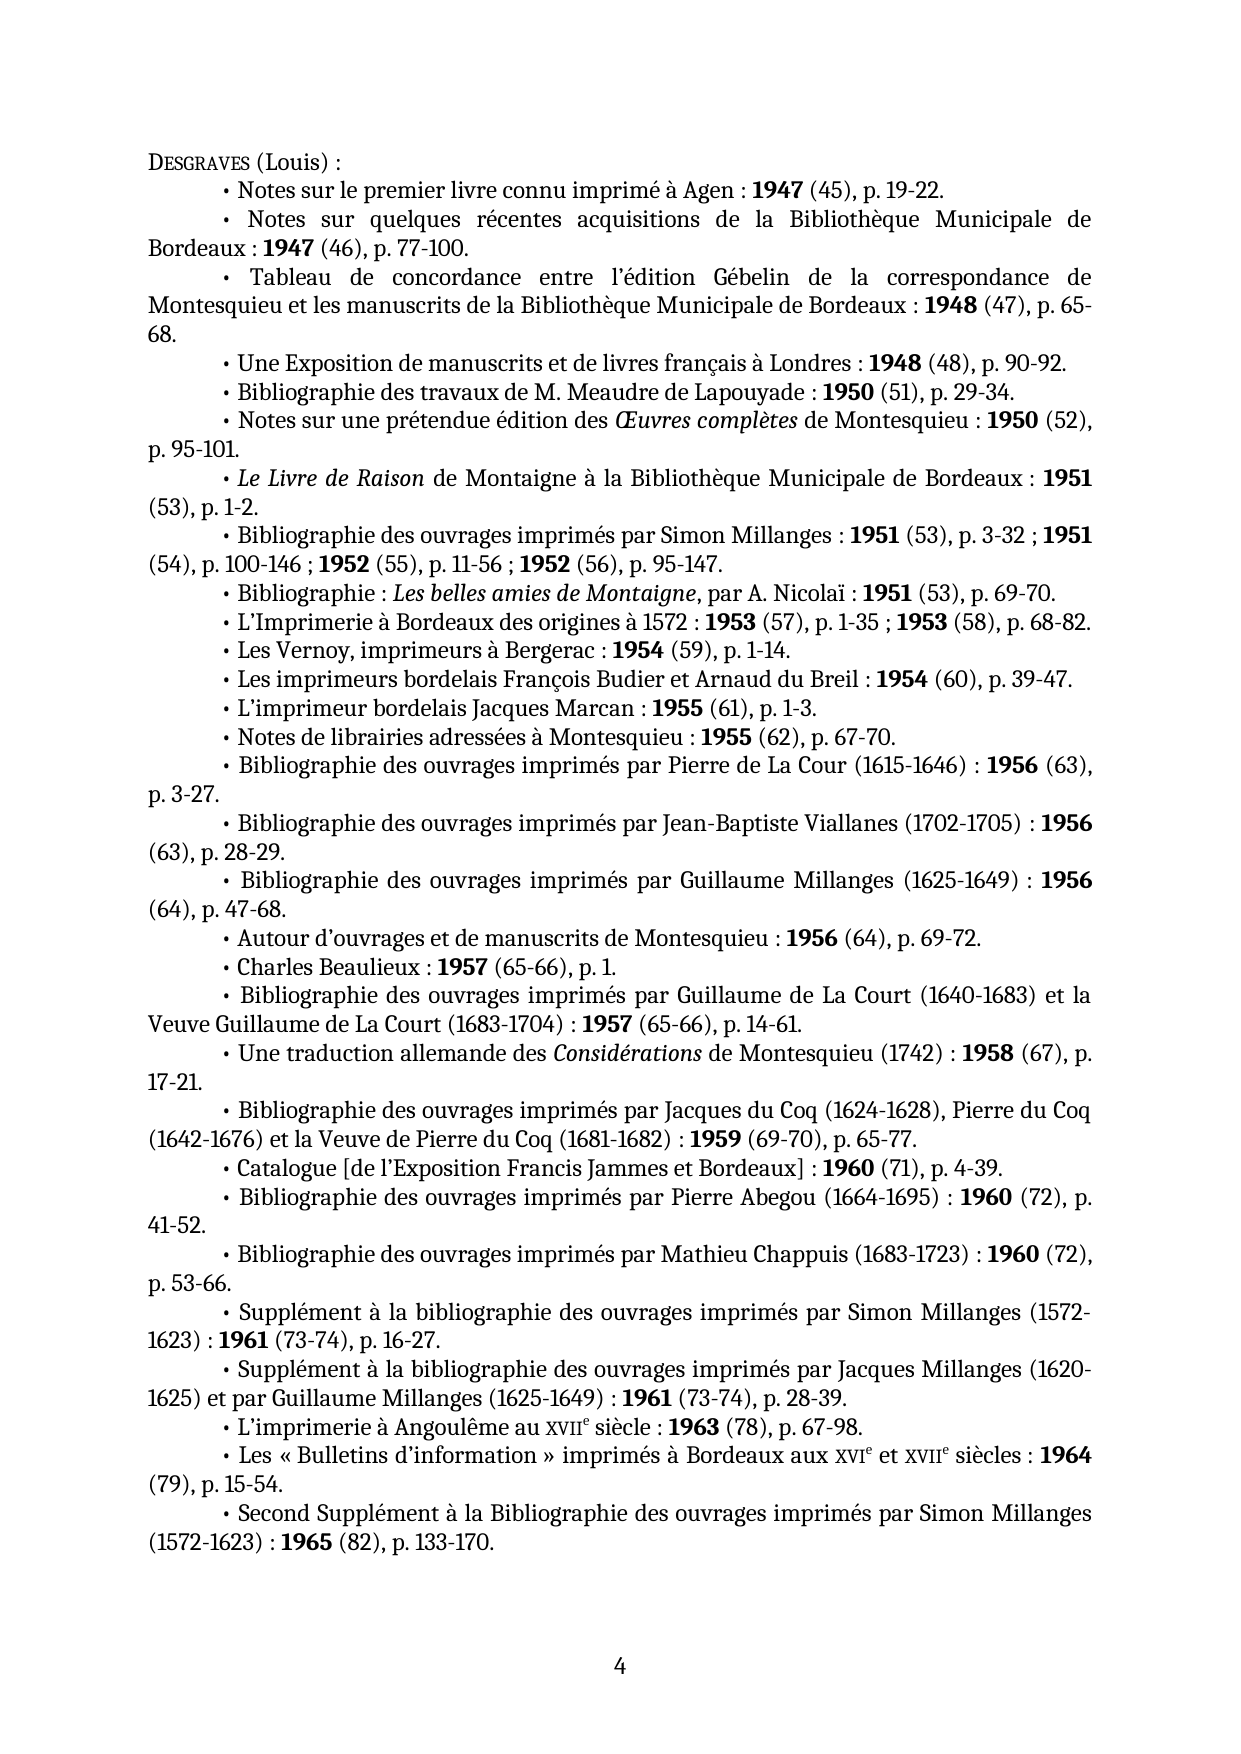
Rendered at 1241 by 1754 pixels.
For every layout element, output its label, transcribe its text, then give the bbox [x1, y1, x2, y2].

text • Second Supplément à la Bibliographie des ouvrages imprimés par Simon Millanges (1572-1623) : 1965 (82), p. 133-170. [148, 1499, 1093, 1556]
text • Une Exposition de manuscrits et de livres français à Londres : 1948 (48), p. 90-92. [148, 349, 1093, 378]
text • Charles Beaulieux : 1957 (65-66), p. 1. [221, 953, 1093, 981]
text • Bibliographie des ouvrages imprimés par Pierre de La Cour (1615-1646) : 1956 (63), p. 3-27. [148, 751, 1093, 809]
text • Notes de librairies adressées à Montesquieu : 1955 (62), p. 67-70. [221, 723, 1093, 751]
text • Catalogue [de l’Exposition Francis Jammes et Bordeaux] : 1960 (71), p. 4-39. [221, 1154, 1093, 1183]
text • L’Imprimerie à Bordeaux des origines à 1572 : 1953 (57), p. 1-35 ; 1953 (58), p. 68-82. [148, 608, 1093, 636]
text • Tableau de concordance entre l’édition Gébelin de la correspondance de Montesquieu et les manuscrits de la Bibliothèque Municipale de Bordeaux : 1948 (47), p. 65-68. [148, 263, 1093, 349]
text • Une traduction allemande des Considérations de Montesquieu (1742) : 1958 (67), p. 17-21. [148, 1039, 1093, 1096]
text • Bibliographie des ouvrages imprimés par Jacques du Coq (1624-1628), Pierre du Coq (1642-1676) et la Veuve de Pierre du Coq (1681-1682) : 1959 (69-70), p. 65-77. [148, 1096, 1093, 1154]
text • L’imprimeur bordelais Jacques Marcan : 1955 (61), p. 1-3. [221, 694, 1093, 723]
text • Notes sur le premier livre connu imprimé à Agen : 1947 (45), p. 19-22. [148, 176, 1093, 205]
text • Le Livre de Raison de Montaigne à la Bibliothèque Municipale de Bordeaux : 1951 (53), p. 1-2. [148, 464, 1093, 521]
text • Notes sur quelques récentes acquisitions de la Bibliothèque Municipale de Bordeaux : 1947 (46), p. 77-100. [148, 205, 1093, 263]
text • Bibliographie des ouvrages imprimés par Guillaume de La Court (1640-1683) et la Veuve Guillaume de La Court (1683-1704) : 1957 (65-66), p. 14-61. [148, 981, 1093, 1039]
text • Supplément à la bibliographie des ouvrages imprimés par Jacques Millanges (1620-1625) et par Guillaume Millanges (1625-1649) : 1961 (73-74), p. 28-39. [148, 1355, 1093, 1413]
text • Bibliographie des ouvrages imprimés par Jean-Baptiste Viallanes (1702-1705) : 1956 (63), p. 28-29. [148, 809, 1093, 866]
text • L’imprimerie à Angoulême au xviie siècle : 1963 (78), p. 67-98. [221, 1413, 1093, 1441]
text • Supplément à la bibliographie des ouvrages imprimés par Simon Millanges (1572-1623) : 1961 (73-74), p. 16-27. [148, 1298, 1093, 1355]
text • Notes sur une prétendue édition des Œuvres complètes de Montesquieu : 1950 (52), p. 95-101. [148, 406, 1093, 464]
text • Les imprimeurs bordelais François Budier et Arnaud du Breil : 1954 (60), p. 39-47. [221, 665, 1093, 694]
text • Bibliographie des travaux de M. Meaudre de Lapouyade : 1950 (51), p. 29-34. [221, 378, 1093, 406]
text • Bibliographie des ouvrages imprimés par Guillaume Millanges (1625-1649) : 1956 (64), p. 47-68. [148, 866, 1093, 924]
text • Autour d’ouvrages et de manuscrits de Montesquieu : 1956 (64), p. 69-72. [221, 924, 1093, 953]
text • Les Vernoy, imprimeurs à Bergerac : 1954 (59), p. 1-14. [221, 636, 1093, 665]
text • Bibliographie des ouvrages imprimés par Simon Millanges : 1951 (53), p. 3-32 ; 1951 (54), p. 100-146 ; 1952 (55), p. 11-56 ; 1952 (56), p. 95-147. [148, 521, 1093, 579]
text • Bibliographie des ouvrages imprimés par Mathieu Chappuis (1683-1723) : 1960 (72), p. 53-66. [148, 1240, 1093, 1298]
text Desgraves (Louis) : [148, 148, 1093, 176]
text • Bibliographie des ouvrages imprimés par Pierre Abegou (1664-1695) : 1960 (72), p. 41-52. [148, 1183, 1093, 1240]
text • Les « Bulletins d’information » imprimés à Bordeaux aux xvie et xviie siècles : 1964 (79), p. 15-54. [148, 1441, 1093, 1499]
text • Bibliographie : Les belles amies de Montaigne, par A. Nicolaï : 1951 (53), p. 69-70. [221, 579, 1093, 608]
